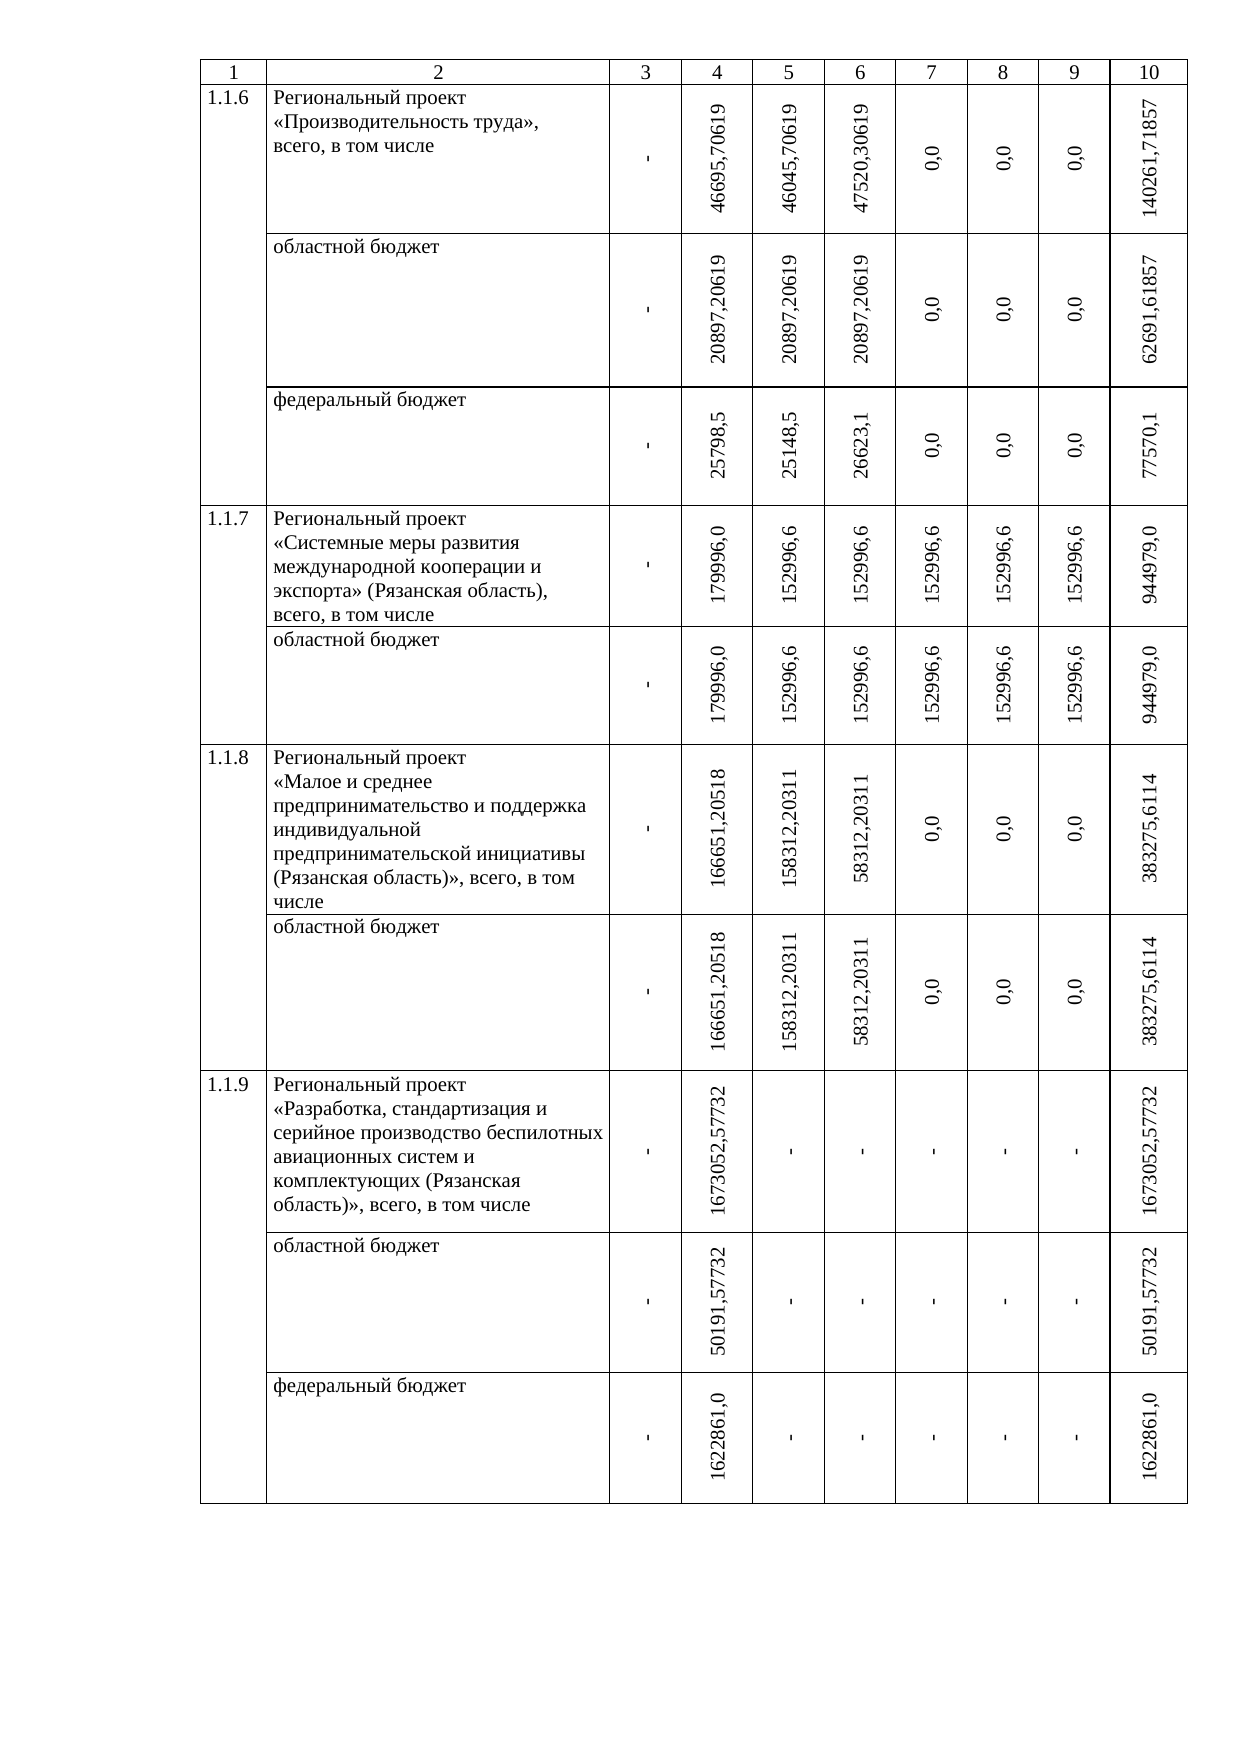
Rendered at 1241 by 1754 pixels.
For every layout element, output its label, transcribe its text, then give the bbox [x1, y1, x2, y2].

table_cell 944979,0 [1111, 506, 1187, 626]
table_cell 46045,70619 [753, 85, 824, 233]
table_cell - [610, 627, 681, 744]
table_cell - [610, 1233, 681, 1372]
table_cell областной бюджет [267, 915, 609, 1070]
table_cell 0,0 [896, 234, 967, 386]
table_cell - [896, 1373, 967, 1503]
table_cell 0,0 [968, 85, 1038, 233]
table_cell федеральный бюджет [267, 388, 609, 504]
table_cell - [1039, 1373, 1109, 1503]
table_cell областной бюджет [267, 627, 609, 744]
table_cell 1.1.7 [201, 506, 266, 744]
table_cell 152996,6 [1039, 627, 1109, 744]
table_cell 383275,6114 [1111, 915, 1187, 1070]
table_cell 1.1.6 [201, 85, 266, 504]
table_header 7 [896, 60, 967, 84]
table_header 9 [1039, 60, 1109, 84]
table_cell 62691,61857 [1111, 234, 1187, 386]
table_cell 152996,6 [825, 627, 895, 744]
table_cell 1673052,57732 [1111, 1071, 1187, 1232]
table_cell - [825, 1373, 895, 1503]
table_cell 46695,70619 [682, 85, 752, 233]
table_cell 179996,0 [682, 627, 752, 744]
table_cell 1622861,0 [1111, 1373, 1187, 1503]
table_cell - [610, 85, 681, 233]
table_cell 152996,6 [1039, 506, 1109, 626]
table_cell - [753, 1233, 824, 1372]
table_cell - [968, 1071, 1038, 1232]
table_cell 0,0 [968, 234, 1038, 386]
table_cell 152996,6 [968, 506, 1038, 626]
table_header 5 [753, 60, 824, 84]
table_cell 0,0 [896, 388, 967, 504]
table_cell 0,0 [968, 915, 1038, 1070]
table_header 4 [682, 60, 752, 84]
table_cell - [1039, 1071, 1109, 1232]
table_cell 383275,6114 [1111, 745, 1187, 913]
table_cell - [753, 1373, 824, 1503]
table_cell 152996,6 [825, 506, 895, 626]
table_cell - [610, 506, 681, 626]
table_cell - [610, 1373, 681, 1503]
table_cell 0,0 [968, 745, 1038, 913]
table_cell 140261,71857 [1111, 85, 1187, 233]
table_cell 1622861,0 [682, 1373, 752, 1503]
table_cell 152996,6 [753, 506, 824, 626]
table_cell 0,0 [1039, 388, 1109, 504]
table_header 1 [201, 60, 266, 84]
table_cell 1.1.8 [201, 745, 266, 1070]
table_cell 58312,20311 [825, 915, 895, 1070]
table_cell 166651,20518 [682, 915, 752, 1070]
table_cell - [610, 745, 681, 913]
table_cell 152996,6 [896, 506, 967, 626]
table_cell - [610, 1071, 681, 1232]
table_cell областной бюджет [267, 234, 609, 386]
table_cell 20897,20619 [682, 234, 752, 386]
table_cell 0,0 [896, 85, 967, 233]
table_header 3 [610, 60, 681, 84]
table_cell 0,0 [1039, 85, 1109, 233]
table_cell 0,0 [896, 915, 967, 1070]
table_cell 58312,20311 [825, 745, 895, 913]
table_cell - [825, 1071, 895, 1232]
table_cell 166651,20518 [682, 745, 752, 913]
table_cell 20897,20619 [825, 234, 895, 386]
table_cell 152996,6 [968, 627, 1038, 744]
table_cell 944979,0 [1111, 627, 1187, 744]
table_cell 0,0 [968, 388, 1038, 504]
table_cell - [825, 1233, 895, 1372]
table_cell федеральный бюджет [267, 1373, 609, 1503]
table_cell 0,0 [1039, 915, 1109, 1070]
table_cell - [968, 1373, 1038, 1503]
table_cell - [753, 1071, 824, 1232]
table_header 2 [267, 60, 609, 84]
table_cell - [896, 1233, 967, 1372]
table_cell 25148,5 [753, 388, 824, 504]
table_cell 179996,0 [682, 506, 752, 626]
table_cell Региональный проект «Малое и среднее предпринимательство и поддержка индивидуальной предпринимательской инициативы (Рязанская область)», всего, в том числе [267, 745, 609, 913]
table_cell областной бюджет [267, 1233, 609, 1372]
table_cell 20897,20619 [753, 234, 824, 386]
table_cell 152996,6 [896, 627, 967, 744]
table_cell 47520,30619 [825, 85, 895, 233]
table_cell 0,0 [1039, 234, 1109, 386]
table_cell Региональный проект «Системные меры развития международной кооперации и экспорта» (Рязанская область), всего, в том числе [267, 506, 609, 626]
table_header 8 [968, 60, 1038, 84]
table_header 6 [825, 60, 895, 84]
table_cell - [610, 915, 681, 1070]
table_cell 158312,20311 [753, 915, 824, 1070]
table_cell 152996,6 [753, 627, 824, 744]
table_header 10 [1111, 60, 1187, 84]
table_cell 50191,57732 [1111, 1233, 1187, 1372]
table_cell - [1039, 1233, 1109, 1372]
table_cell 77570,1 [1111, 388, 1187, 504]
table_cell - [610, 234, 681, 386]
table_cell 158312,20311 [753, 745, 824, 913]
table_cell 0,0 [896, 745, 967, 913]
table_cell 50191,57732 [682, 1233, 752, 1372]
table_cell 1.1.9 [201, 1071, 266, 1503]
table_cell 26623,1 [825, 388, 895, 504]
table_cell 25798,5 [682, 388, 752, 504]
table_cell Региональный проект «Производительность труда», всего, в том числе [267, 85, 609, 233]
table_cell - [968, 1233, 1038, 1372]
table_cell Региональный проект «Разработка, стандартизация и серийное производство беспилотных авиационных систем и комплектующих (Рязанская область)», всего, в том числе [267, 1071, 609, 1232]
table_cell - [610, 388, 681, 504]
table_cell 1673052,57732 [682, 1071, 752, 1232]
table_cell 0,0 [1039, 745, 1109, 913]
table_cell - [896, 1071, 967, 1232]
